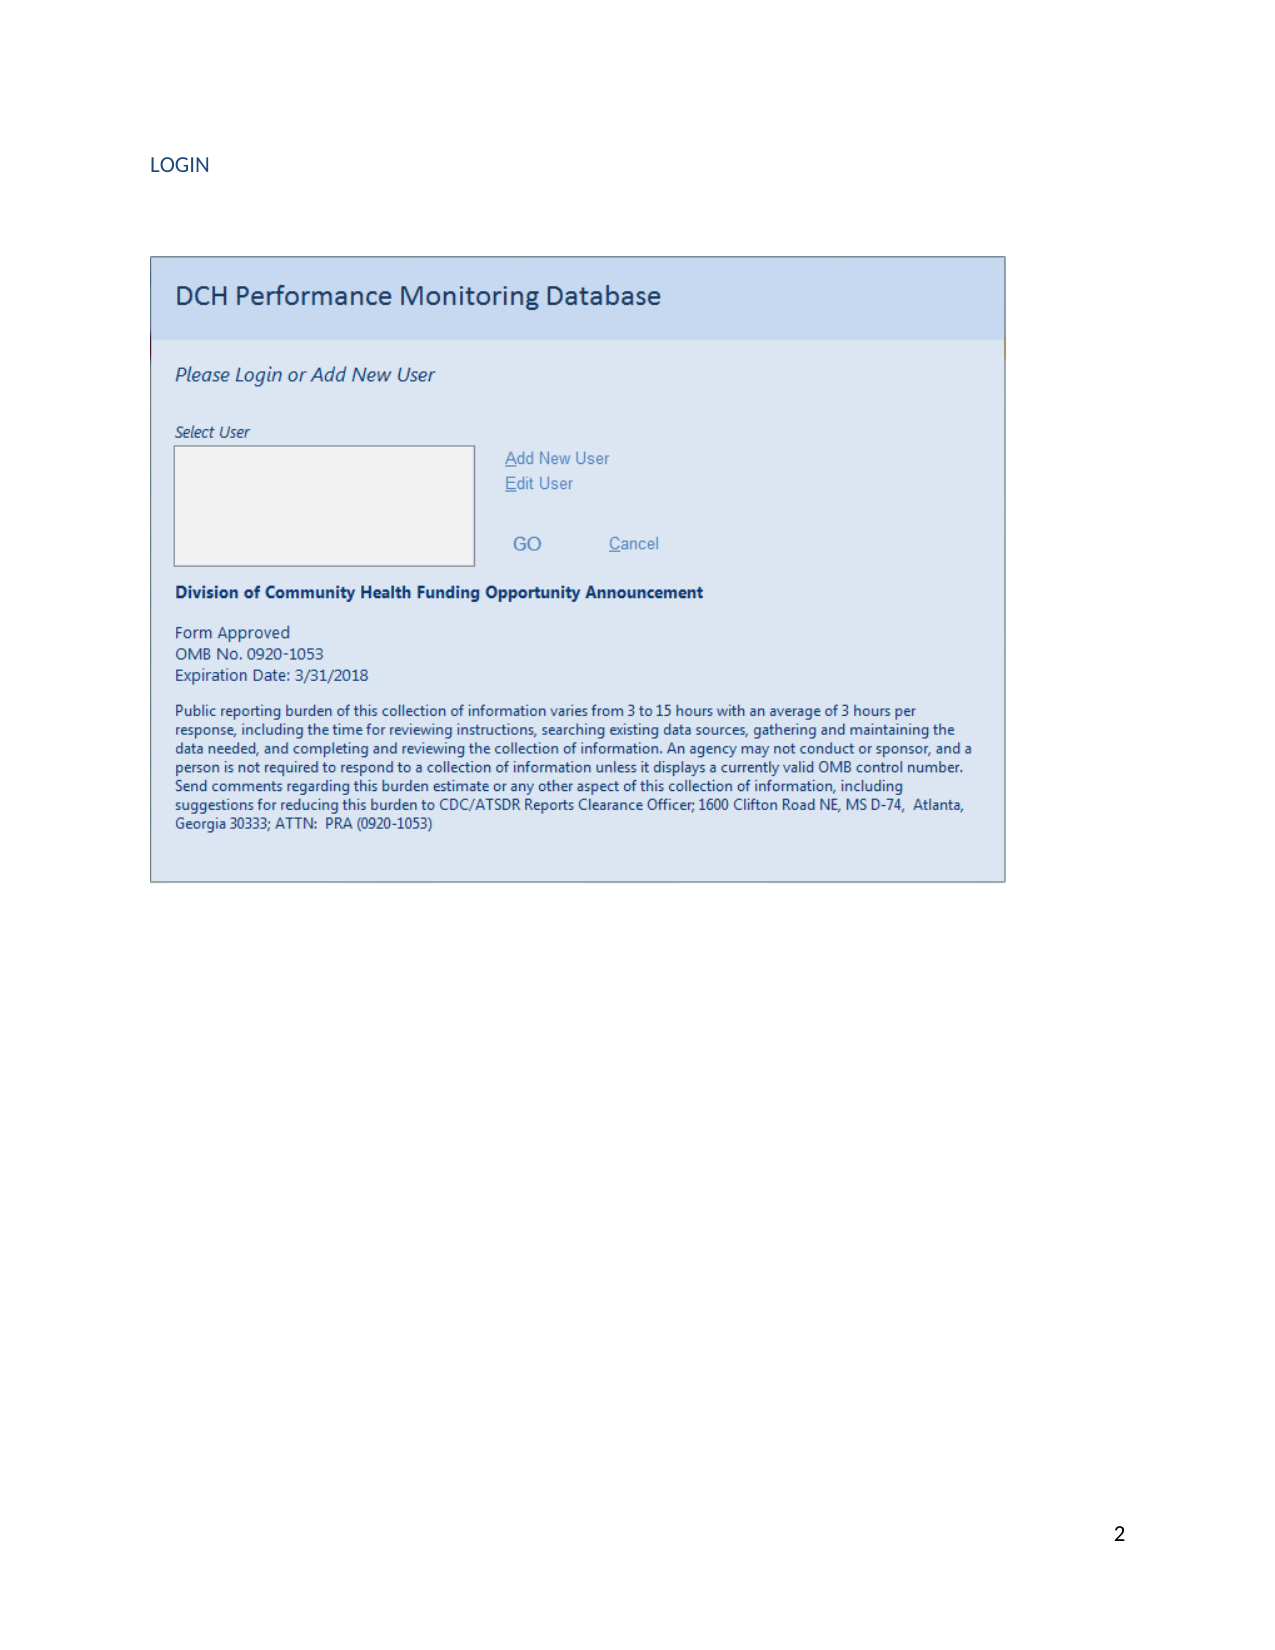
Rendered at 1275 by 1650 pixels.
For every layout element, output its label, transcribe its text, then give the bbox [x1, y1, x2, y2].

picture [150, 256, 1007, 884]
text LOGIN [150, 150, 1125, 178]
